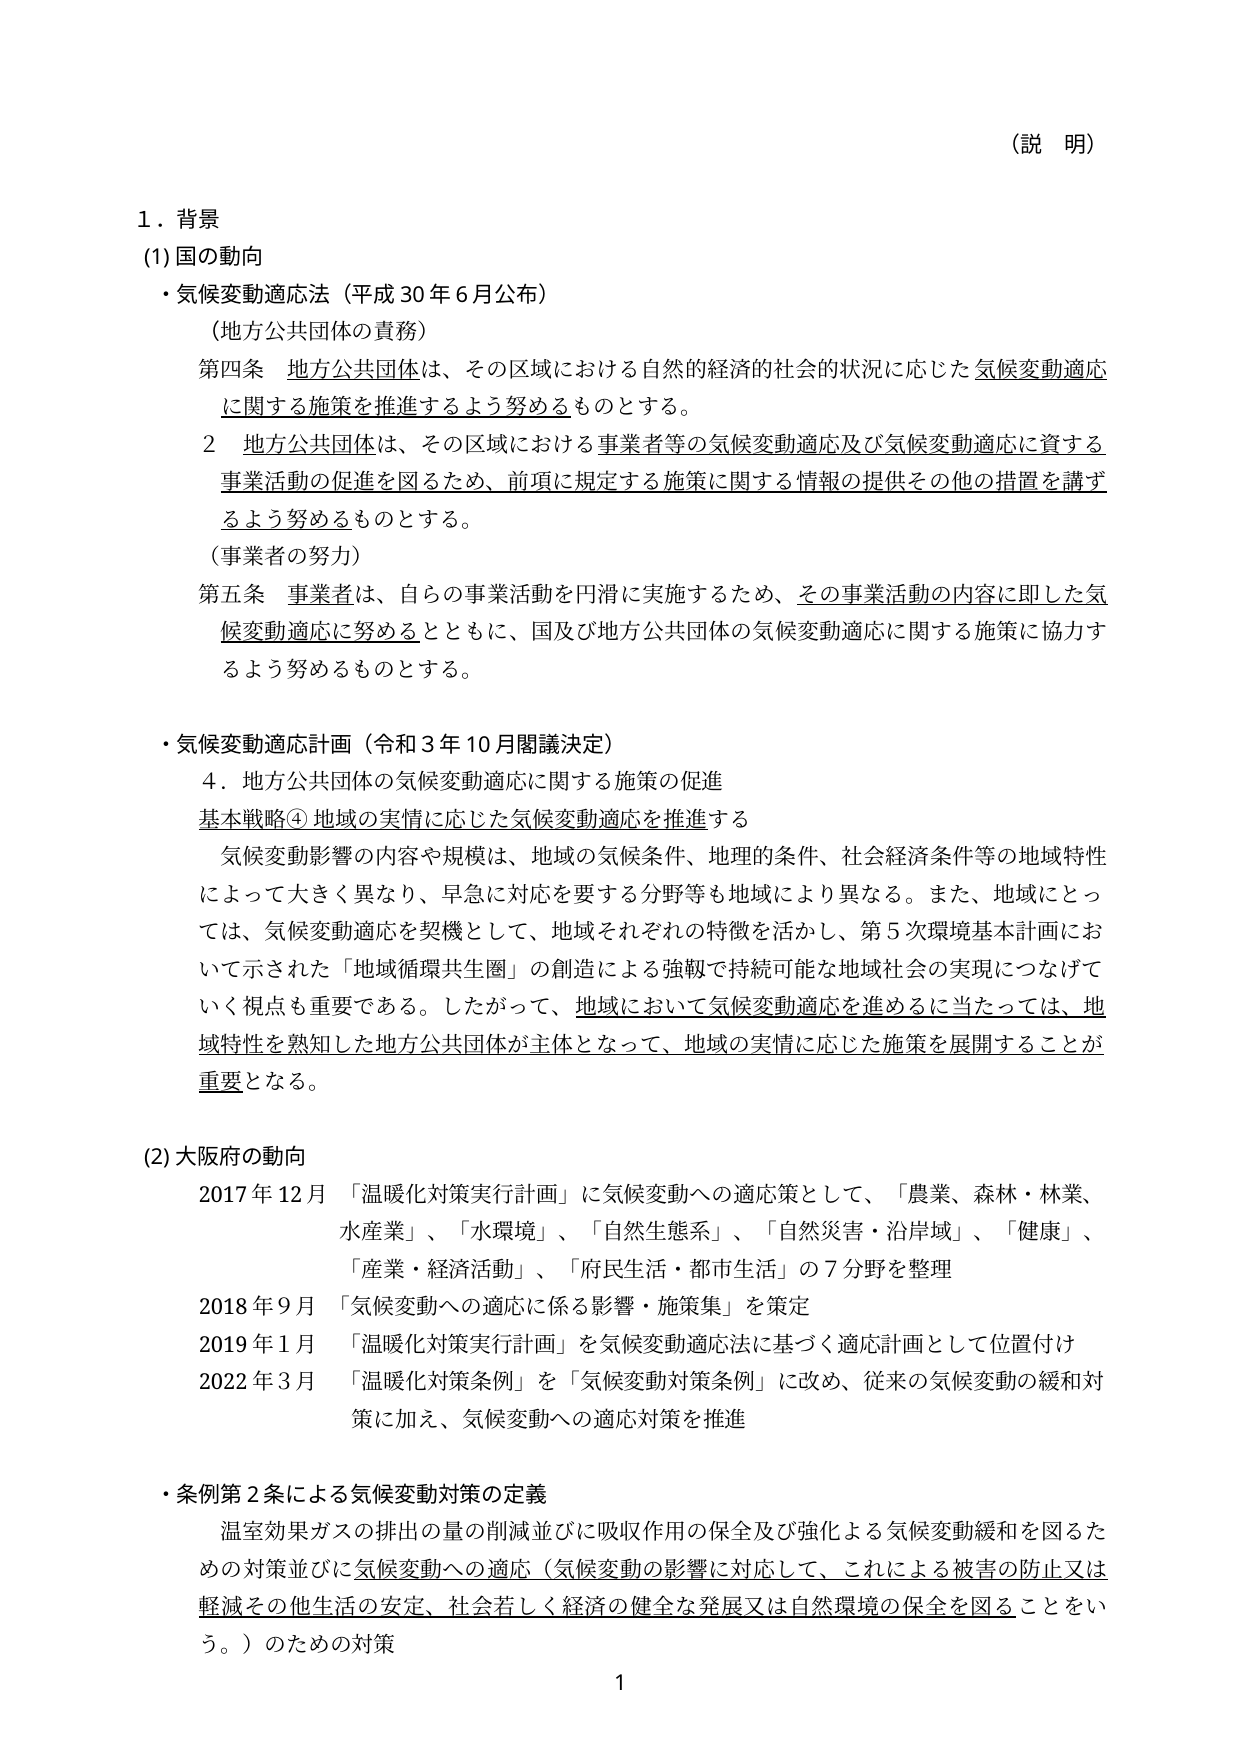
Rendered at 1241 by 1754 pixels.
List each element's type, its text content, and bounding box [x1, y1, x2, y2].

text （事業者の努力） [133, 536, 1107, 574]
text 2017年12月 「温暖化対策実行計画」に気候変動への適応策として、「農業、森林・林業、水産業」、「水環境」、「自然生態系」、「自然災害・沿岸域」、「健康」、「産業・経済活動」、「府民生活・都市生活」の７分野を整理 [198, 1174, 1108, 1286]
text 第四条 地方公共団体は、その区域における自然的経済的社会的状況に応じた気候変動適応に関する施策を推進するよう努めるものとする。 [198, 349, 1107, 424]
text 気候変動影響の内容や規模は、地域の気候条件、地理的条件、社会経済条件等の地域特性によって大きく異なり、早急に対応を要する分野等も地域により異なる。また、地域にとっては、気候変動適応を契機として、地域それぞれの特徴を活かし、第５次環境基本計画において示された「地域循環共生圏」の創造による強靱で持続可能な地域社会の実現につなげていく視点も重要である。したがって、地域において気候変動適応を進めるに当たっては、地域特性を熟知した地方公共団体が主体となって、地域の実情に応じた施策を展開することが重要となる。 [198, 836, 1107, 1099]
text （説 明） [133, 124, 1107, 161]
text 基本戦略④ 地域の実情に応じた気候変動適応を推進する [133, 799, 1107, 836]
text 2022年３月 「温暖化対策条例」を「気候変動対策条例」に改め、従来の気候変動の緩和対策に加え、気候変動への適応対策を推進 [198, 1361, 1108, 1436]
text (1) 国の動向 [133, 236, 1107, 274]
text ２ 地方公共団体は、その区域における事業者等の気候変動適応及び気候変動適応に資する事業活動の促進を図るため、前項に規定する施策に関する情報の提供その他の措置を講ずるよう努めるものとする。 [198, 424, 1107, 536]
text ・条例第2条による気候変動対策の定義 [133, 1474, 1107, 1511]
text ・気候変動適応計画（令和３年10月閣議決定） [133, 724, 1107, 761]
text １．背景 [133, 199, 1107, 236]
text (2) 大阪府の動向 [133, 1136, 1107, 1174]
text 2018年９月 「気候変動への適応に係る影響・施策集」を策定 [133, 1286, 1107, 1324]
text ・気候変動適応法（平成30年6月公布） [133, 274, 1107, 311]
text ４．地方公共団体の気候変動適応に関する施策の促進 [133, 761, 1107, 799]
text 温室効果ガスの排出の量の削減並びに吸収作用の保全及び強化よる気候変動緩和を図るための対策並びに気候変動への適応（気候変動の影響に対応して、これによる被害の防止又は軽減その他生活の安定、社会若しく経済の健全な発展又は自然環境の保全を図ることをいう。）のための対策 [198, 1511, 1107, 1661]
text 第五条 事業者は、自らの事業活動を円滑に実施するため、その事業活動の内容に即した気候変動適応に努めるとともに、国及び地方公共団体の気候変動適応に関する施策に協力するよう努めるものとする。 [198, 574, 1107, 686]
text （地方公共団体の責務） [133, 311, 1107, 349]
text 2019年１月 「温暖化対策実行計画」を気候変動適応法に基づく適応計画として位置付け [198, 1324, 1181, 1361]
